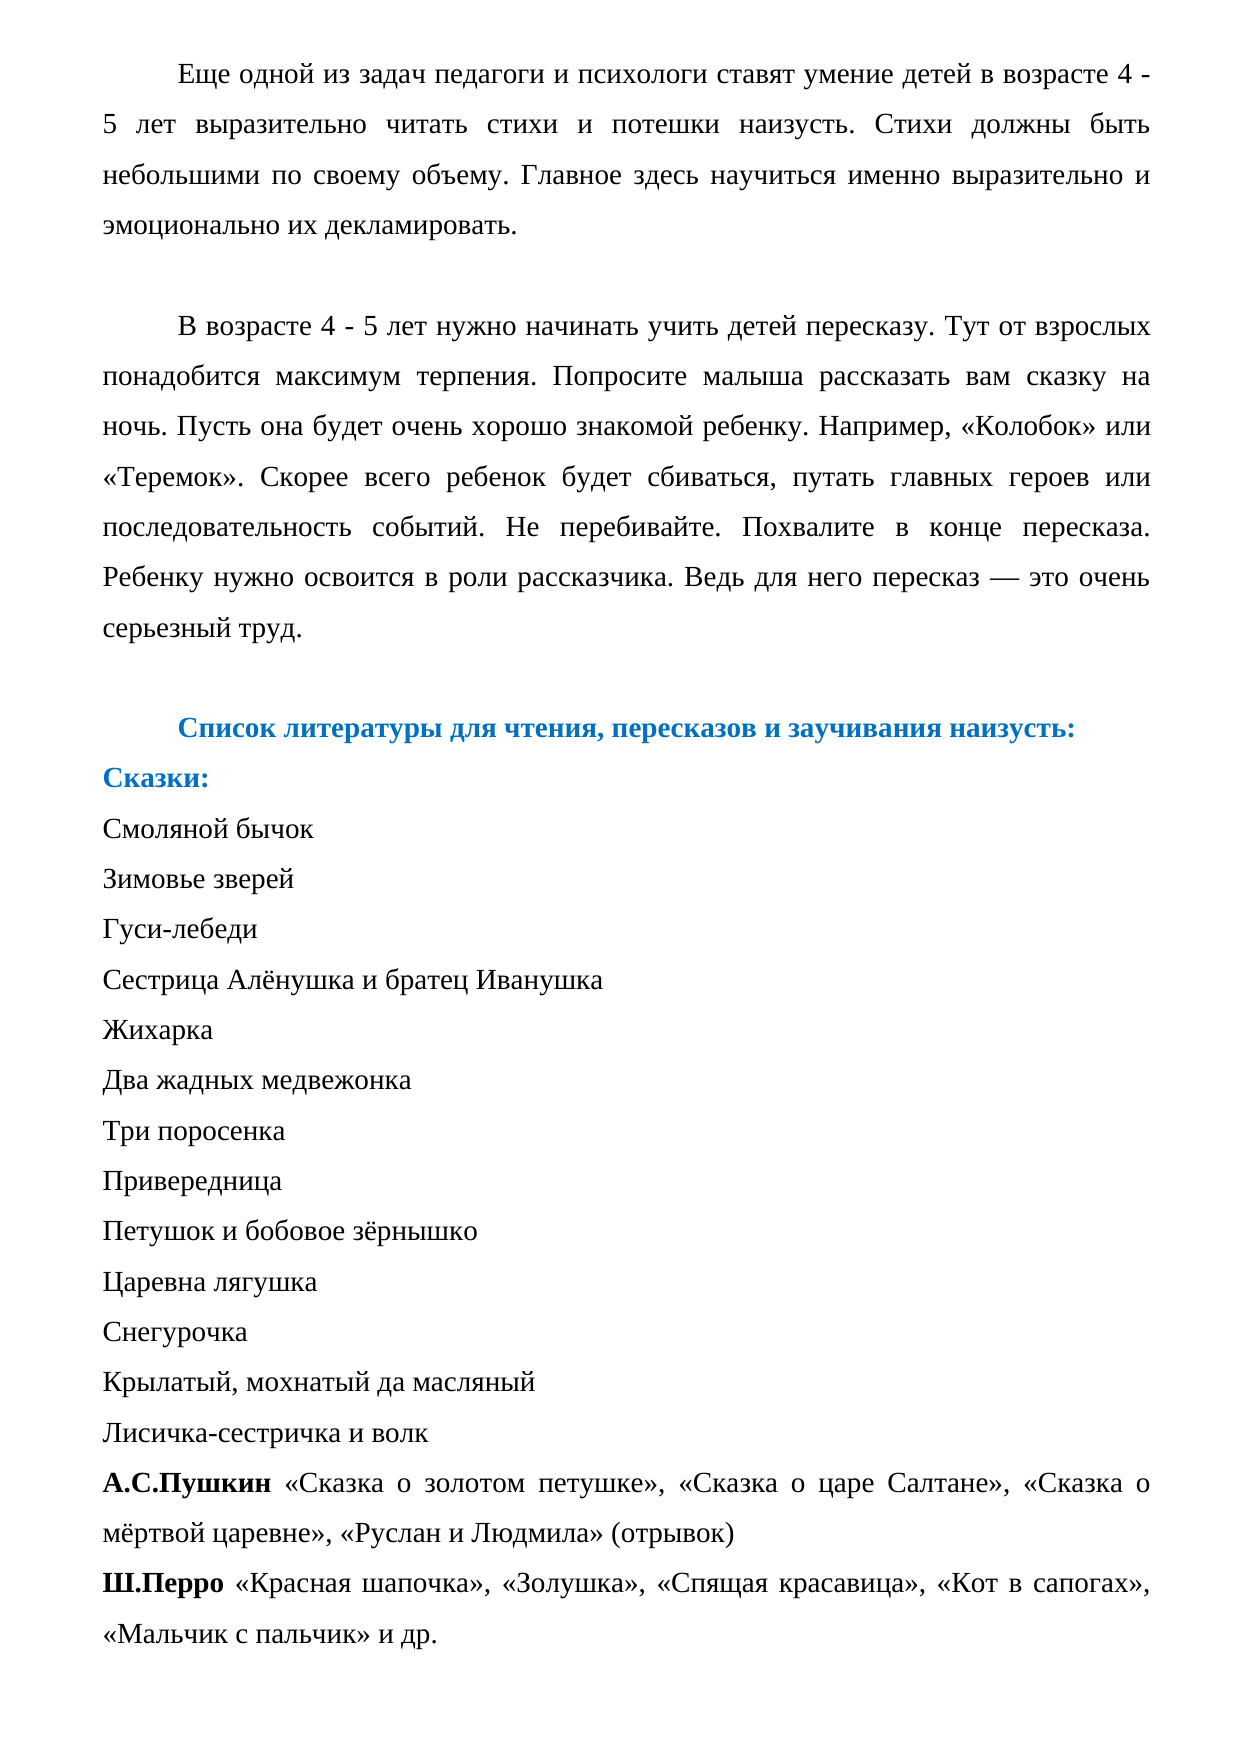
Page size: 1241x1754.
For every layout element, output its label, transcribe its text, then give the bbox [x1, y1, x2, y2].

text Ш.Перро «Красная шапочка», «Золушка», «Спящая красавица», «Кот в сапогах», «Мальчик с пальчик» и др. [102, 1566, 1152, 1649]
text Зимовье зверей [102, 861, 1152, 895]
text В возрасте 4 - 5 лет нужно начинать учить детей пересказу. Тут от взрослых понадобится максимум терпения. Попросите малыша рассказать вам сказку на ночь. Пусть она будет очень хорошо знакомой ребенку. Например, «Колобок» или «Теремок». Скорее всего ребенок будет сбиваться, путать главных героев или последовательность событий. Не перебивайте. Похвалите в конце пересказа. Ребенку нужно освоится в роли рассказчика. Ведь для него пересказ — это очень серьезный труд. [102, 308, 1152, 643]
text Еще одной из задач педагоги и психологи ставят умение детей в возрасте 4 - 5 лет выразительно читать стихи и потешки наизусть. Стихи должны быть небольшими по своему объему. Главное здесь научиться именно выразительно и эмоционально их декламировать. [102, 56, 1152, 241]
text Сказки: [102, 761, 1152, 794]
text А.С.Пушкин «Сказка о золотом петушке», «Сказка о царе Салтане», «Сказка о мёртвой царевне», «Руслан и Людмила» (отрывок) [102, 1465, 1152, 1549]
text Гуси-лебеди [102, 912, 1152, 945]
text Жихарка [102, 1012, 1152, 1046]
text Крылатый, мохнатый да масляный [102, 1364, 1152, 1398]
text Список литературы для чтения, пересказов и заучивания наизусть: [102, 710, 1152, 744]
text Царевна лягушка [102, 1264, 1152, 1297]
text Два жадных медвежонка [102, 1062, 1152, 1096]
text Снегурочка [102, 1314, 1152, 1348]
text Петушок и бобовое зёрнышко [102, 1213, 1152, 1247]
text Лисичка-сестричка и волк [102, 1415, 1152, 1448]
text Привередница [102, 1163, 1152, 1197]
text Сестрица Алёнушка и братец Иванушка [102, 962, 1152, 995]
text Смоляной бычок [102, 811, 1152, 844]
text Три поросенка [102, 1113, 1152, 1146]
